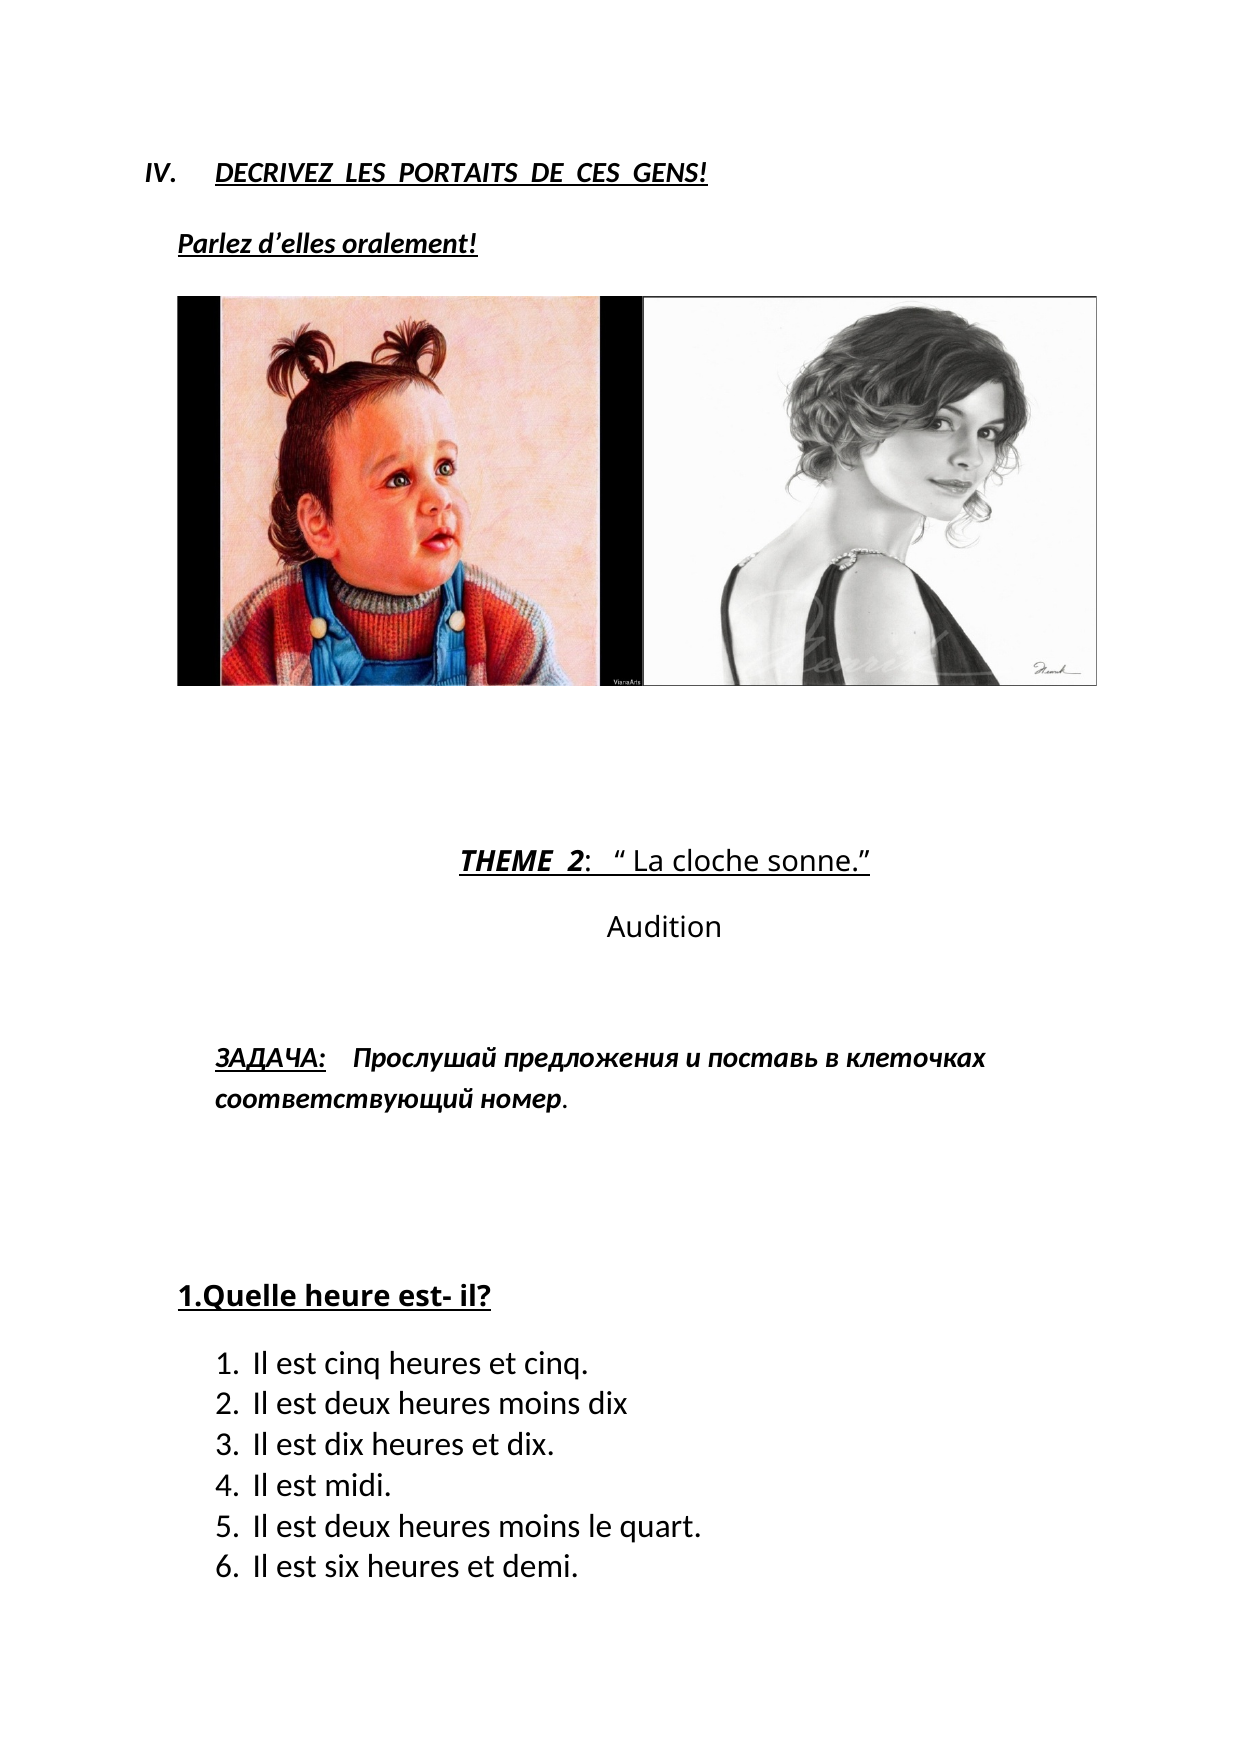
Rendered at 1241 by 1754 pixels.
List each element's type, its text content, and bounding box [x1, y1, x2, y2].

list Il est deux heures moins dix [215, 1382, 1152, 1423]
text Parlez d’elles oralement! [177, 225, 1152, 261]
text 1.Quelle heure est- il? [177, 1275, 1152, 1315]
list Il est deux heures moins le quart. [215, 1504, 1152, 1545]
text Audition [177, 907, 1152, 946]
list Il est midi. [215, 1464, 1152, 1504]
list DECRIVEZ LES PORTAITS DE CES GENS! [177, 154, 1152, 189]
text ЗАДАЧА: Прослушай предложения и поставь в клеточках соответствующий номер. [215, 1039, 1152, 1116]
list Il est six heures et demi. [215, 1545, 1152, 1586]
list Il est cinq heures et cinq. [215, 1342, 1152, 1382]
text THEME 2: “ La cloche sonne.” [177, 840, 1152, 880]
picture [177, 296, 1097, 686]
list Il est dix heures et dix. [215, 1423, 1152, 1464]
